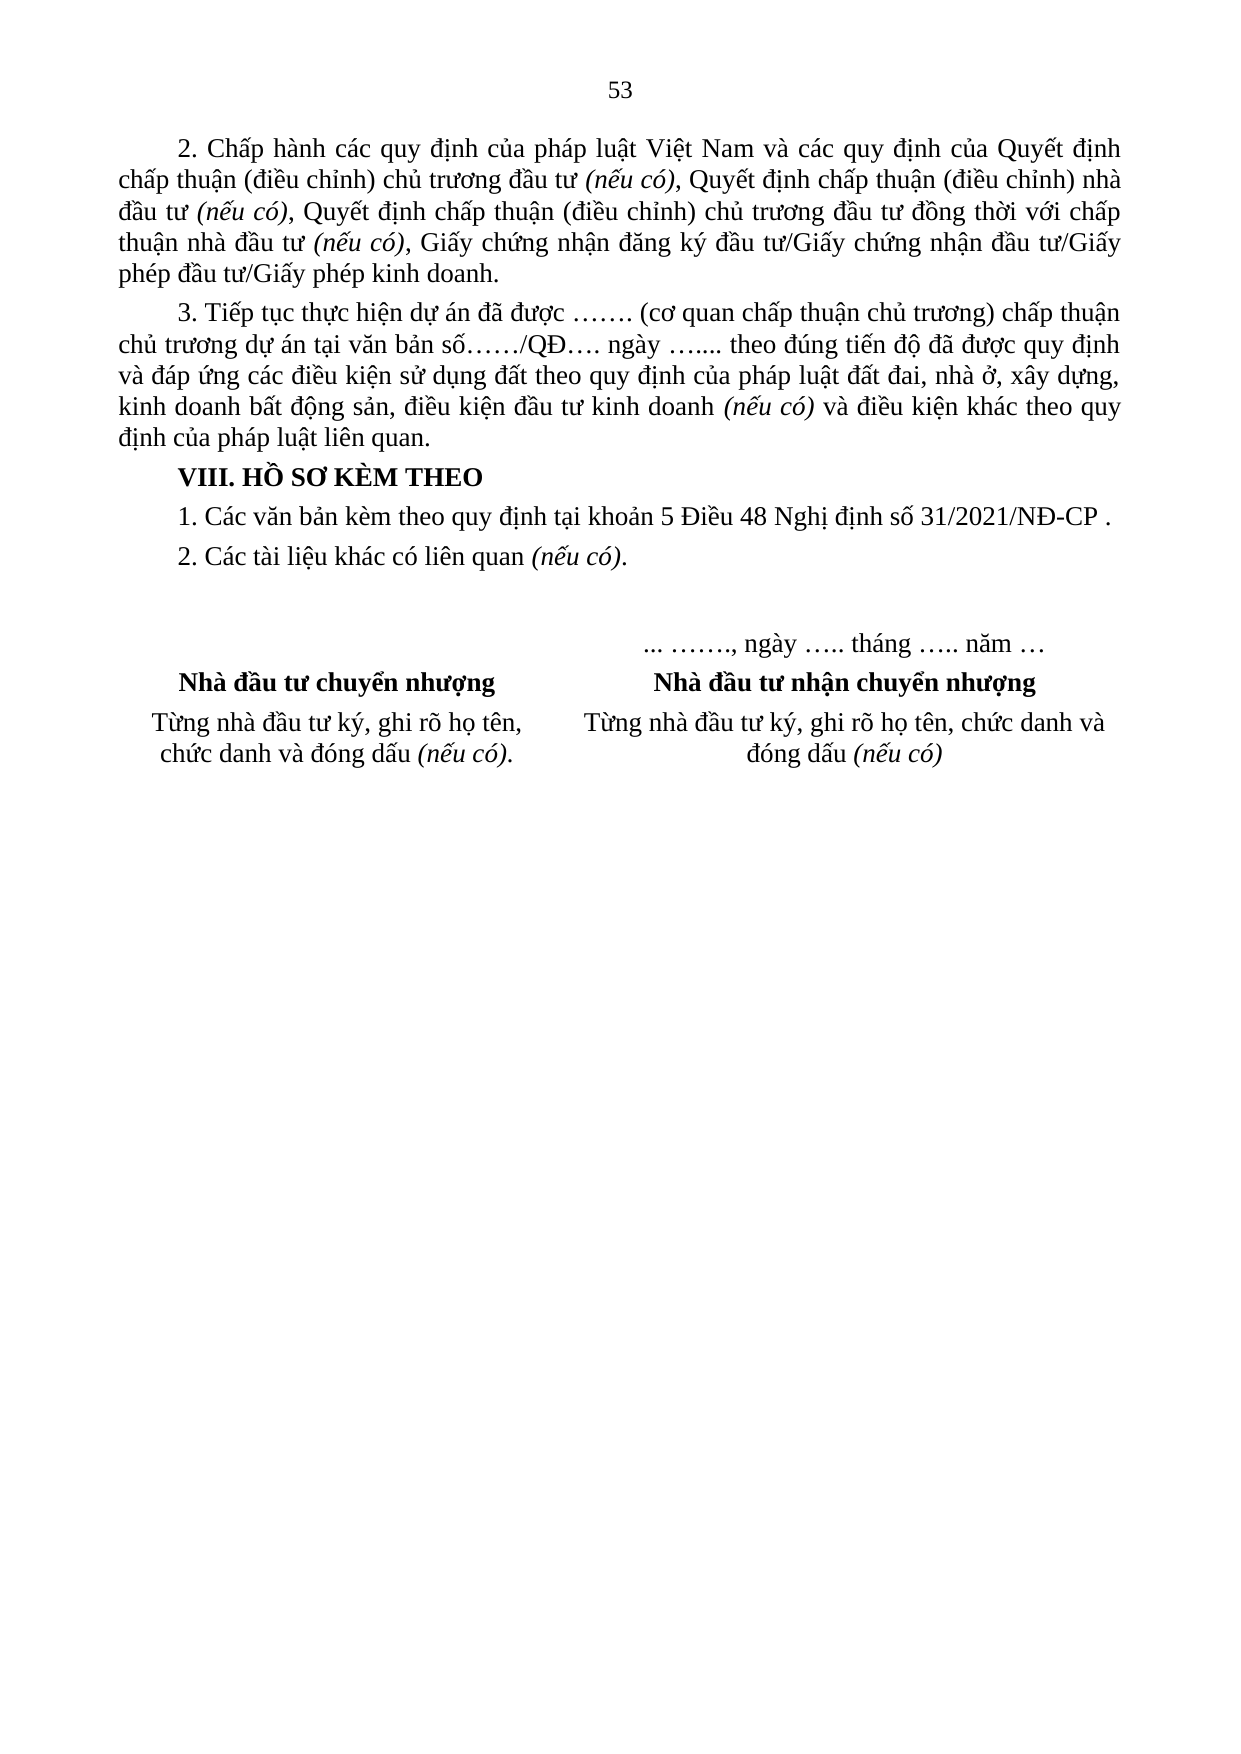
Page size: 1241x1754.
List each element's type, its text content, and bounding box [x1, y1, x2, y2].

text 1. Các văn bản kèm theo quy định tại khoản 5 Điều 48 Nghị định số 31/2021/NĐ-CP . [118, 500, 1122, 531]
text 3. Tiếp tục thực hiện dự án đã được ……. (cơ quan chấp thuận chủ trương) chấp thuận chủ trương dự án tại văn bản số……/QĐ…. ngày ….... theo đúng tiến độ đã được quy định và đáp ứng các điều kiện sử dụng đất theo quy định của pháp luật đất đai, nhà ở, xây dựng, kinh doanh bất động sản, điều kiện đầu tư kinh doanh (nếu có) và điều kiện khác theo quy định của pháp luật liên quan. [118, 297, 1122, 452]
text VIII. HỒ SƠ KÈM THEO [118, 461, 1122, 492]
text 2. Các tài liệu khác có liên quan (nếu có). [118, 539, 1122, 571]
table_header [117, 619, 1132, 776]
text 2. Chấp hành các quy định của pháp luật Việt Nam và các quy định của Quyết định chấp thuận (điều chỉnh) chủ trương đầu tư (nếu có), Quyết định chấp thuận (điều chỉnh) nhà đầu tư (nếu có), Quyết định chấp thuận (điều chỉnh) chủ trương đầu tư đồng thời với chấp thuận nhà đầu tư (nếu có), Giấy chứng nhận đăng ký đầu tư/Giấy chứng nhận đầu tư/Giấy phép đầu tư/Giấy phép kinh doanh. [118, 132, 1122, 288]
